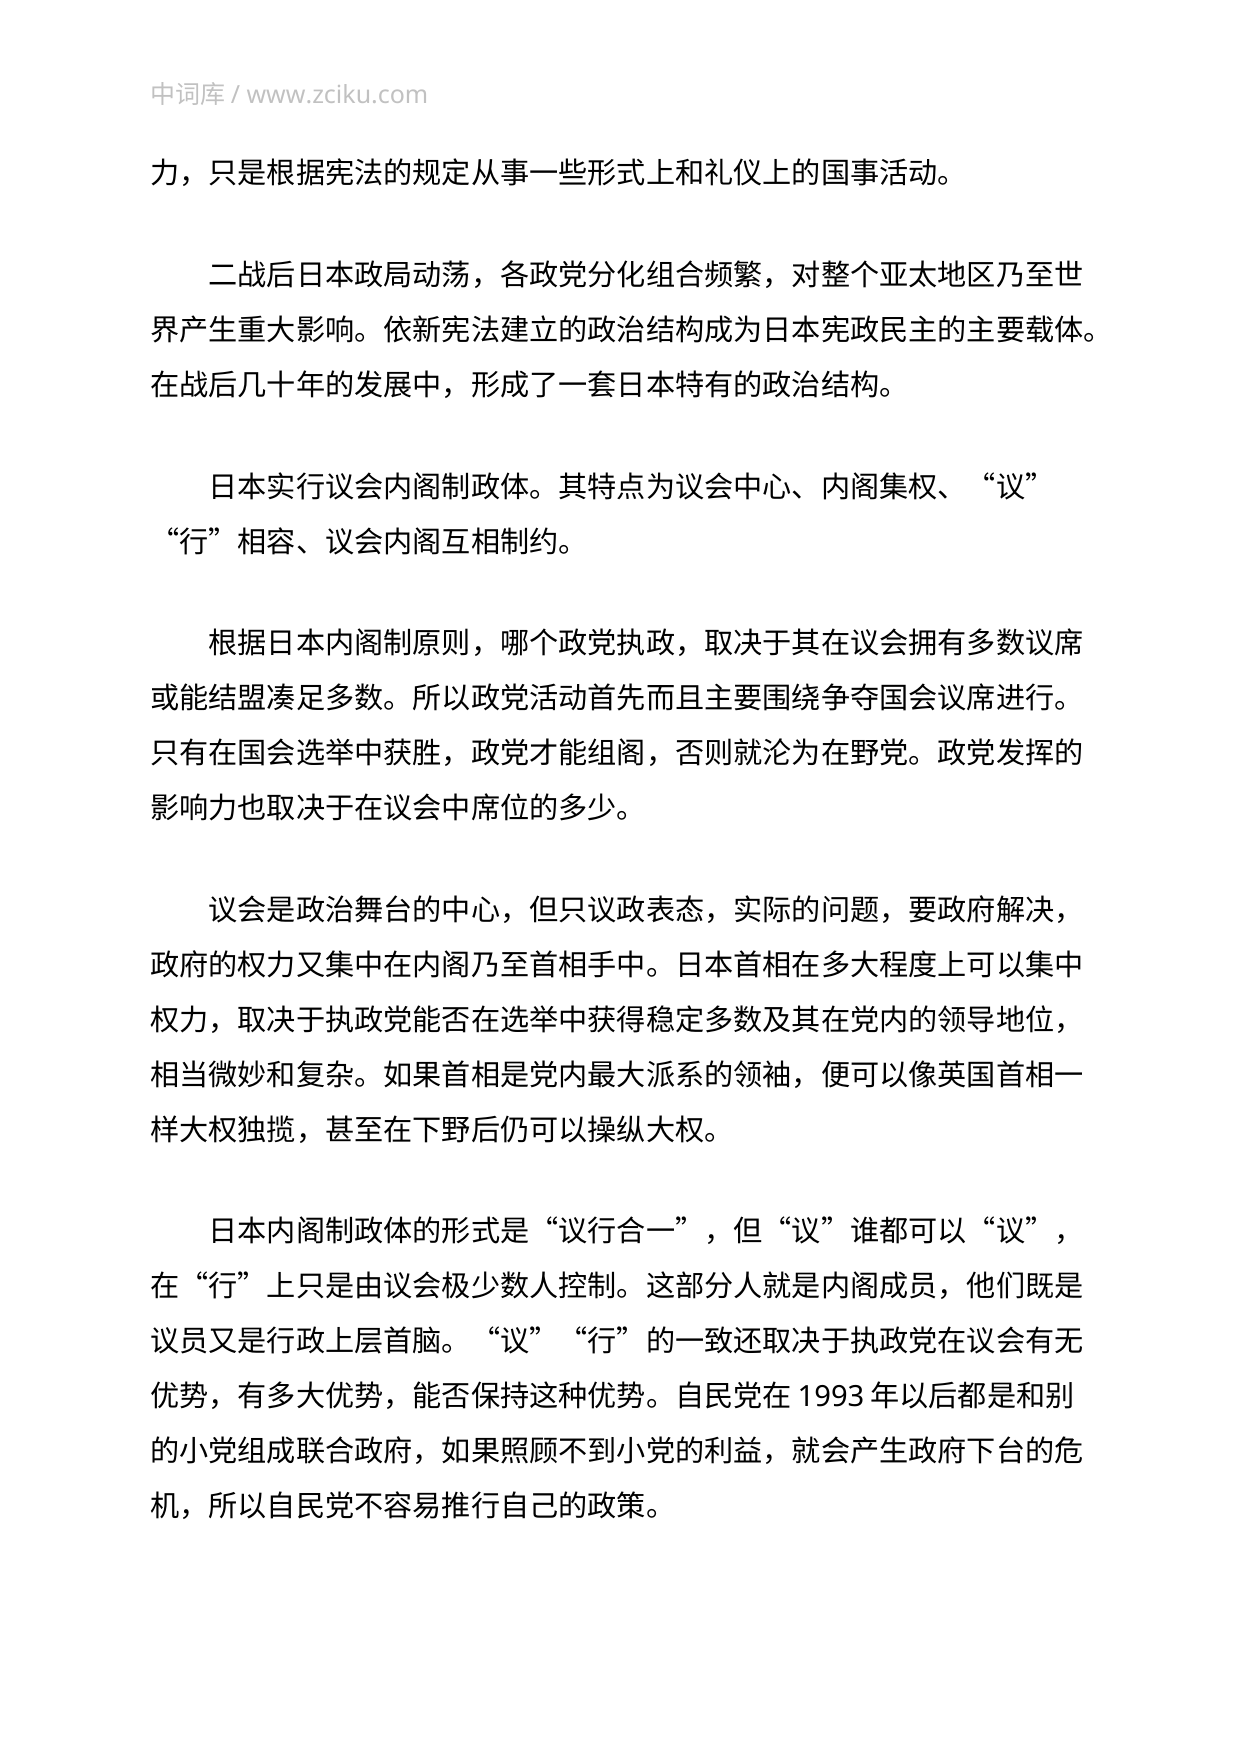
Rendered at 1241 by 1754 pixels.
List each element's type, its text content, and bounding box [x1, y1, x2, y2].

text 日本实行议会内阁制政体。其特点为议会中心、内阁集权、“议”“行”相容、议会内阁互相制约。 [150, 463, 1090, 561]
text 二战后日本政局动荡，各政党分化组合频繁，对整个亚太地区乃至世界产生重大影响。依新宪法建立的政治结构成为日本宪政民主的主要载体。在战后几十年的发展中，形成了一套日本特有的政治结构。 [150, 252, 1090, 404]
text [150, 150, 1090, 192]
text 议会是政治舞台的中心，但只议政表态，实际的问题，要政府解决，政府的权力又集中在内阁乃至首相手中。日本首相在多大程度上可以集中权力，取决于执政党能否在选举中获得稳定多数及其在党内的领导地位，相当微妙和复杂。如果首相是党内最大派系的领袖，便可以像英国首相一样大权独揽，甚至在下野后仍可以操纵大权。 [150, 886, 1090, 1148]
text 根据日本内阁制原则，哪个政党执政，取决于其在议会拥有多数议席或能结盟凑足多数。所以政党活动首先而且主要围绕争夺国会议席进行。只有在国会选举中获胜，政党才能组阁，否则就沦为在野党。政党发挥的影响力也取决于在议会中席位的多少。 [150, 620, 1090, 827]
text 日本内阁制政体的形式是“议行合一”，但“议”谁都可以“议”，在“行”上只是由议会极少数人控制。这部分人就是内阁成员，他们既是议员又是行政上层首脑。“议”“行”的一致还取决于执政党在议会有无优势，有多大优势，能否保持这种优势。自民党在1993年以后都是和别的小党组成联合政府，如果照顾不到小党的利益，就会产生政府下台的危机，所以自民党不容易推行自己的政策。 [150, 1208, 1090, 1525]
